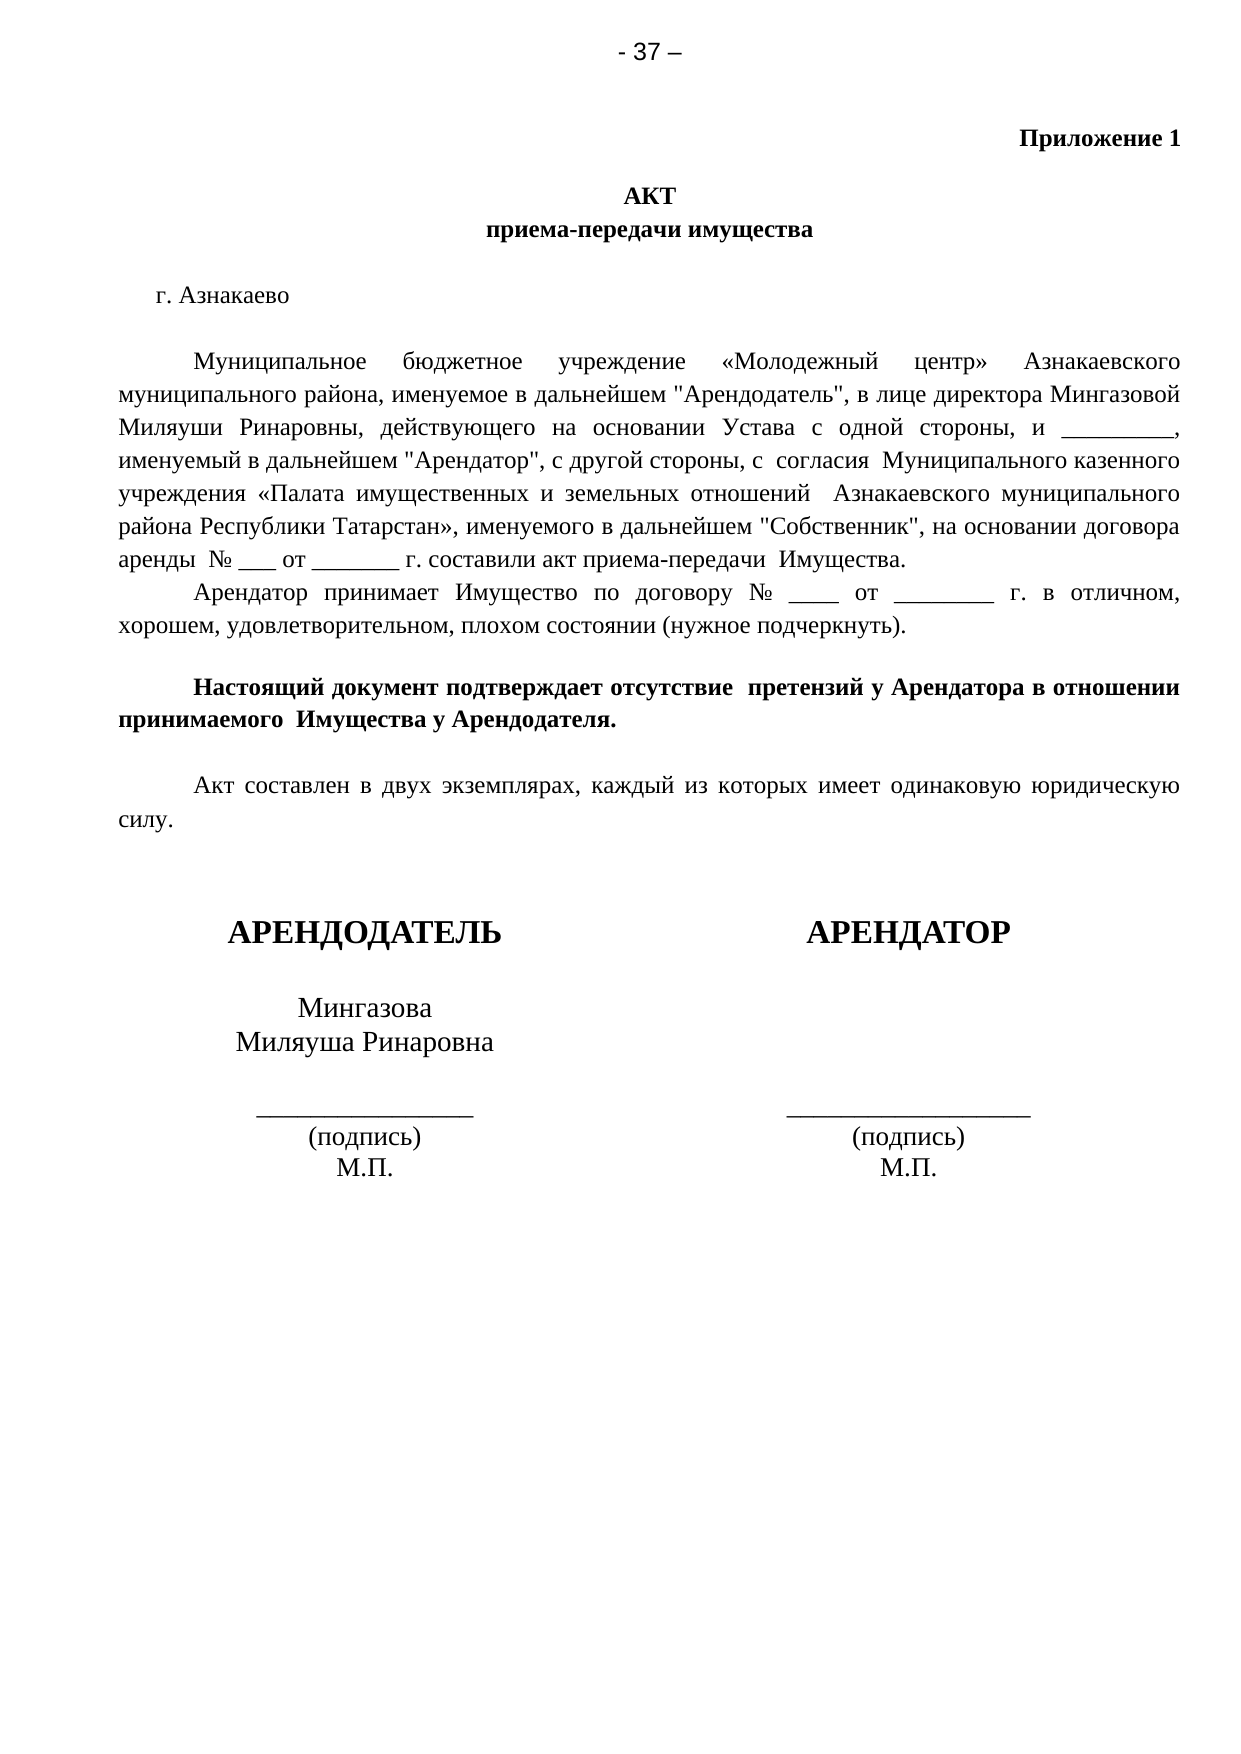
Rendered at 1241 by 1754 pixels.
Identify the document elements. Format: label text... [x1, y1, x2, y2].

text Арендатор принимает Имущество по договору № ____ от ________ г. в отличном, хорошем, удовлетворительном, плохом состоянии (нужное подчеркнуть). [118, 577, 1181, 639]
text АКТ приема-передачи имущества [118, 181, 1181, 243]
text Настоящий документ подтверждает отсутствие претензий у Арендатора в отношении принимаемого Имущества у Арендодателя. [118, 672, 1181, 733]
text Приложение 1 [118, 123, 1181, 152]
text Акт составлен в двух экземплярах, каждый из которых имеет одинаковую юридическую силу. [118, 771, 1181, 832]
text г. Азнакаево [118, 280, 1181, 309]
text Муниципальное бюджетное учреждение «Молодежный центр» Азнакаевского муниципального района, именуемое в дальнейшем "Арендодатель", в лице директора Мингазовой Миляуши Ринаровны, действующего на основании Устава с одной стороны, и _________, именуемый в дальнейшем "Арендатор", с другой стороны, с согласия Муниципального казенного учреждения «Палата имущественных и земельных отношений Азнакаевского муниципального района Республики Татарстан», именуемого в дальнейшем "Собственник", на основании договора аренды № ___ от _______ г. составили акт приема-передачи Имущества. [118, 346, 1181, 573]
